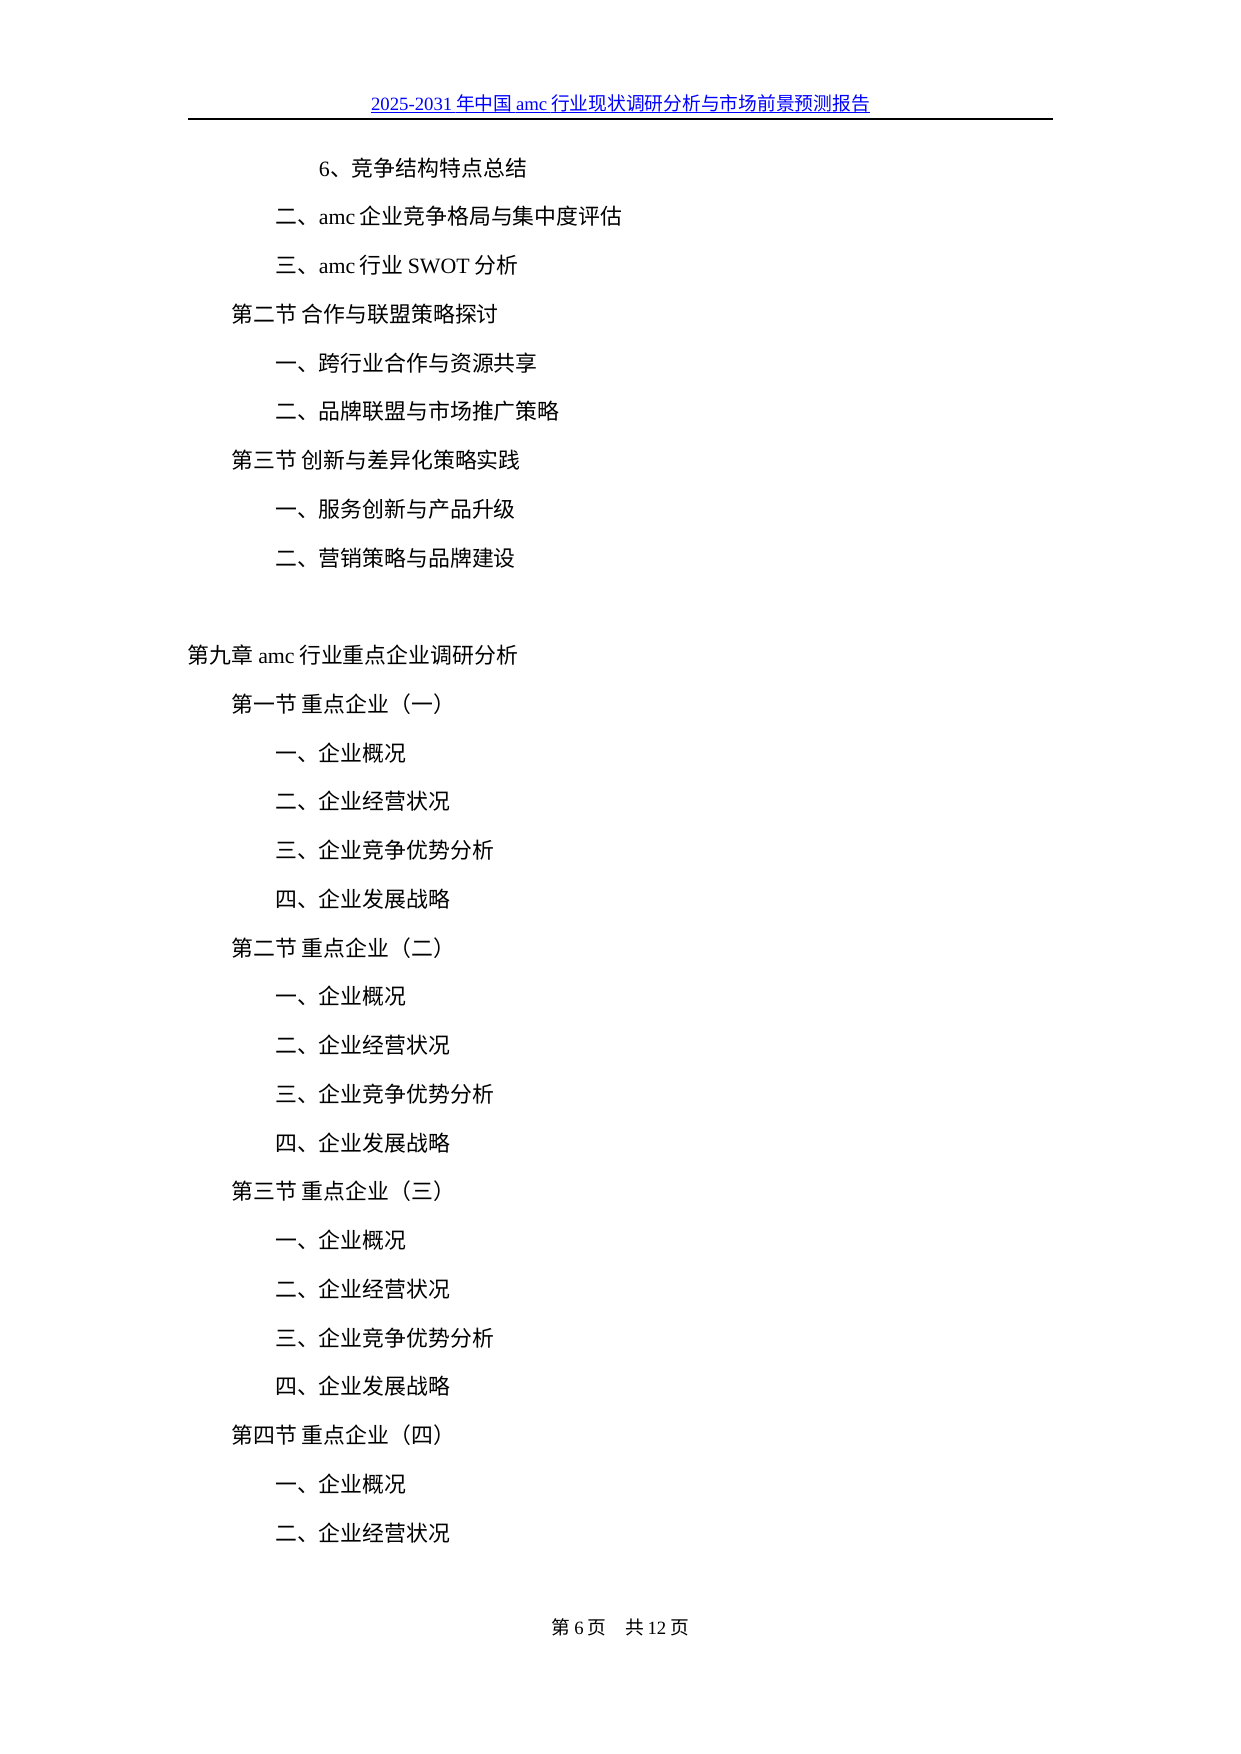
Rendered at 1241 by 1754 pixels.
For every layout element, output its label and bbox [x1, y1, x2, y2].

text [187, 150, 1053, 1548]
